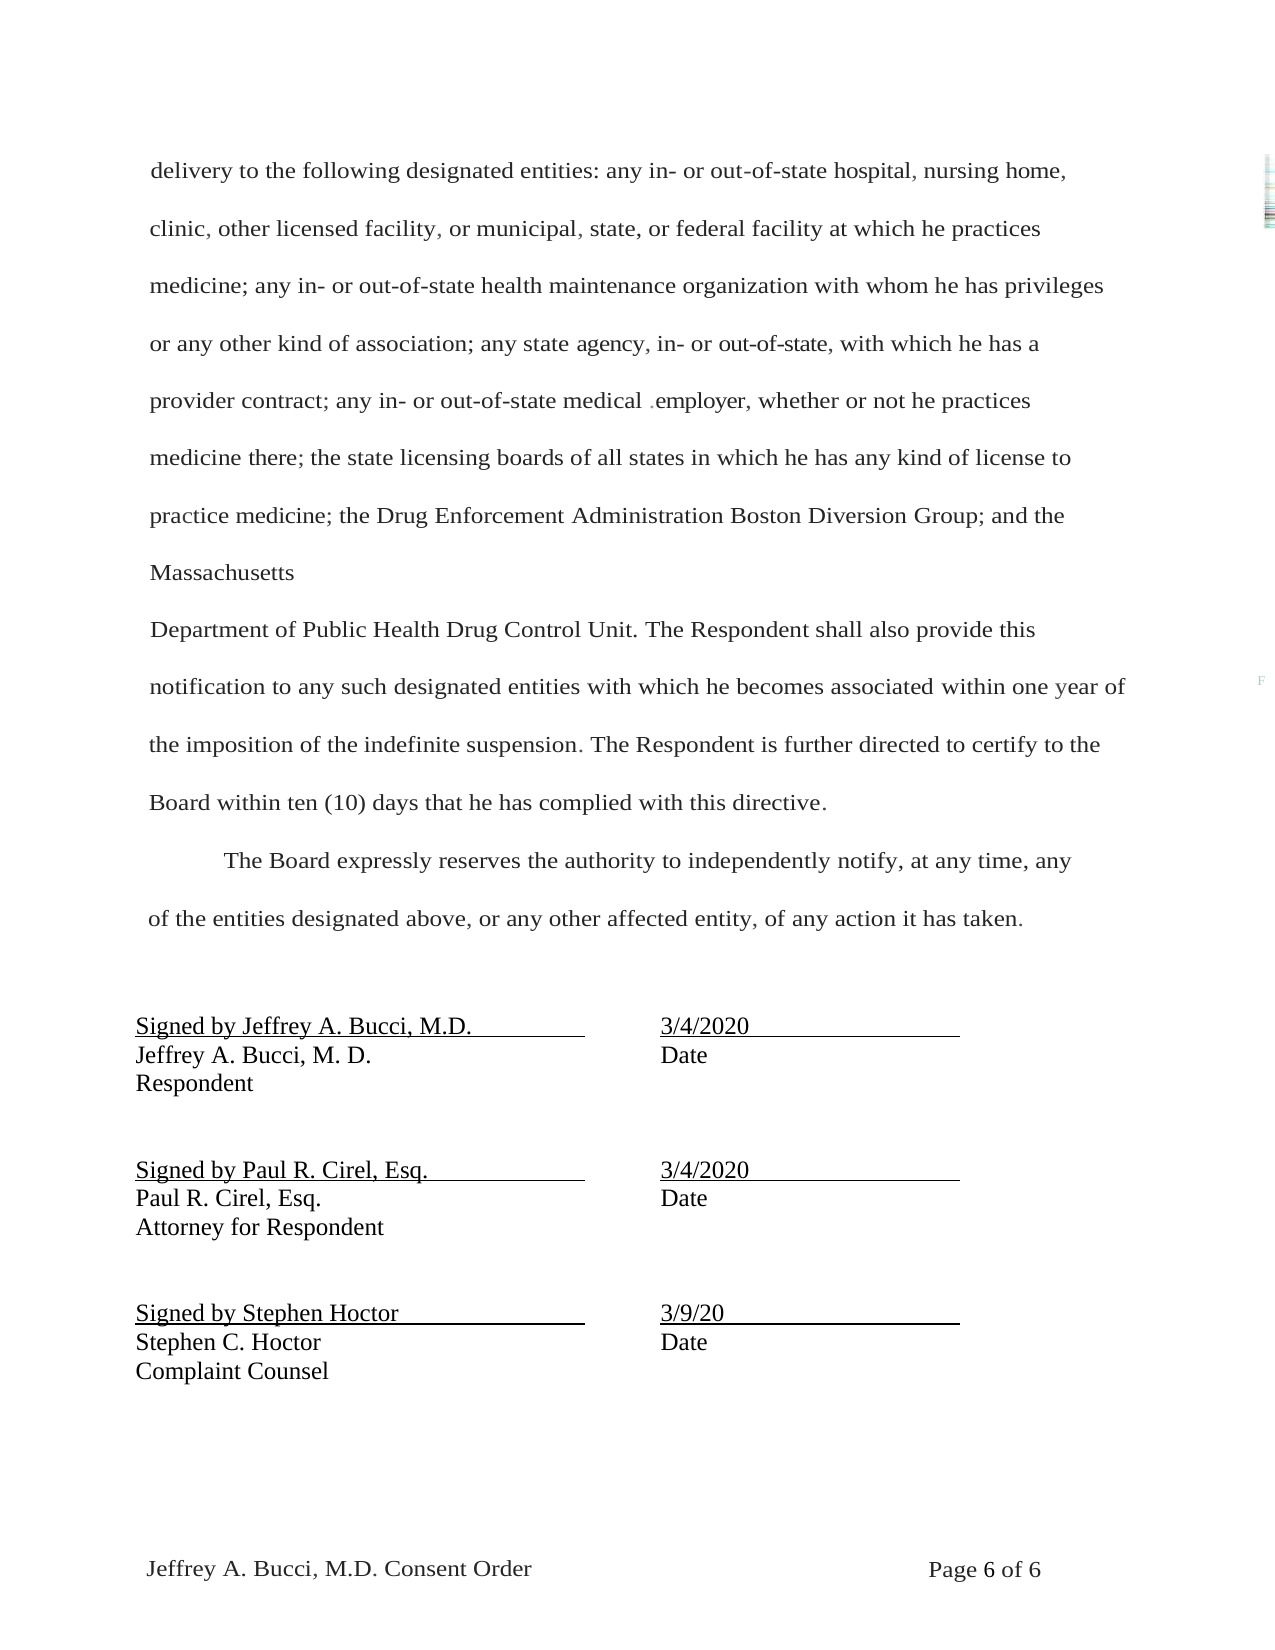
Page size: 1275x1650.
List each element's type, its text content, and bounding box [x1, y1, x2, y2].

text delivery to the following designated entities: any in- or out-of-state hospital, nursing home, clinic, other licensed facility, or municipal, state, or federal facility at which he practices medicine; any in- or out-of-state health maintenance organization with whom he has privileges or any other kind of association; any state agency, in- or out-of-state, with which he has a provider contract; any in- or out-of-state medical .employer, whether or not he practices medicine there; the state licensing boards of all states in which he has any kind of license to practice medicine; the Drug Enforcement Administration Boston Diversion Group; and the Massachusetts [149, 157, 1117, 586]
text notification to any such designated entities with which he becomes associated within one year of F [149, 673, 1275, 699]
text Attorney for Respondent [135, 1212, 1275, 1241]
text Jeffrey A. Bucci, M. D. Date [135, 1040, 1275, 1068]
text Respondent [135, 1068, 1275, 1097]
text Complaint Counsel [135, 1356, 1275, 1385]
text Signed by Stephen Hoctor 3/9/20 [135, 1298, 1275, 1327]
picture [1262, 154, 1275, 229]
text Paul R. Cirel, Esq. Date [135, 1183, 1275, 1212]
text the imposition of the indefinite suspension. The Respondent is further directed to certify to the Board within ten (10) days that he has complied with this directive. [148, 731, 1117, 815]
text Signed by Jeffrey A. Bucci, M.D. 3/4/2020 [135, 1011, 1275, 1040]
text Stephen C. Hoctor Date [135, 1327, 1275, 1356]
text Department of Public Health Drug Control Unit. The Respondent shall also provide this [150, 617, 1275, 642]
text The Board expressly reserves the authority to independently notify, at any time, any of the entities designated above, or any other affected entity, of any action it has taken. [148, 847, 1091, 931]
text Signed by Paul R. Cirel, Esq. 3/4/2020 [135, 1155, 1275, 1183]
